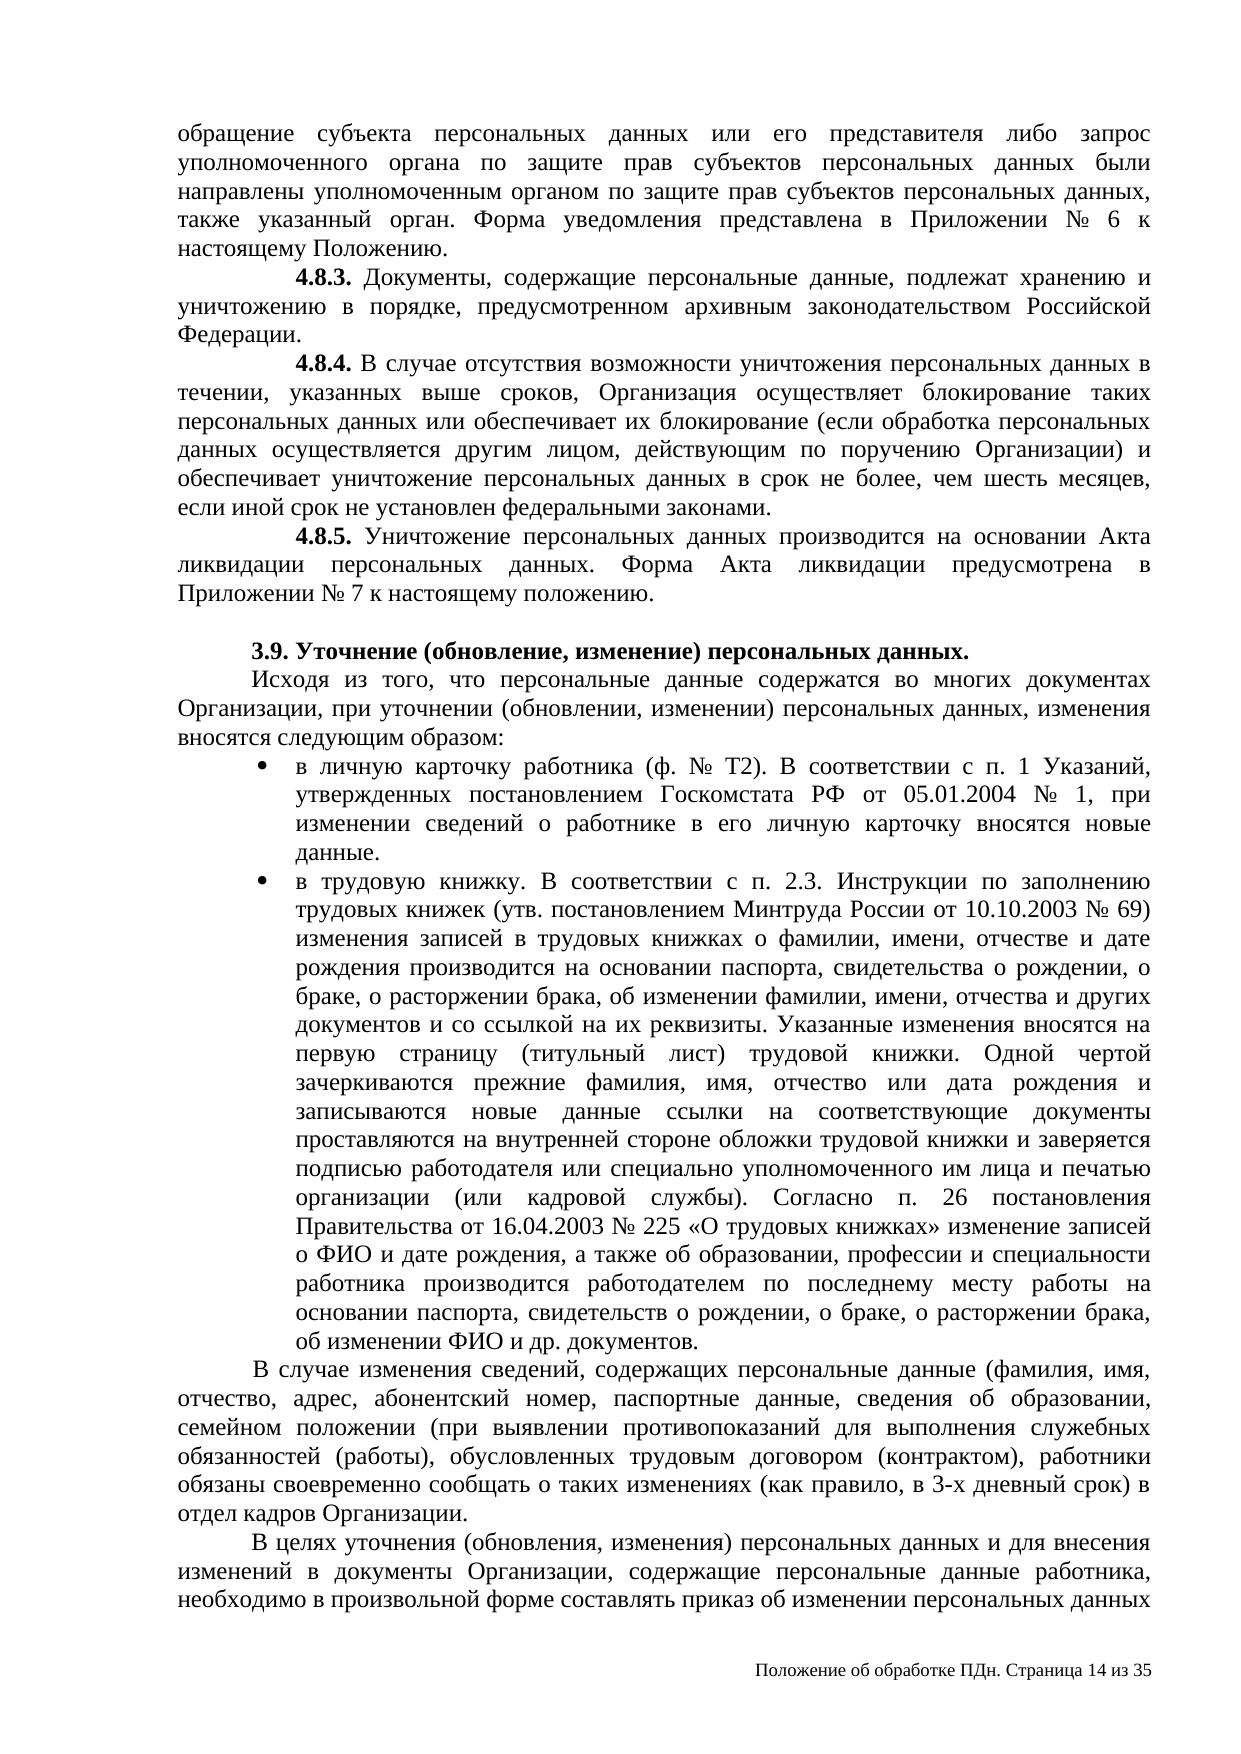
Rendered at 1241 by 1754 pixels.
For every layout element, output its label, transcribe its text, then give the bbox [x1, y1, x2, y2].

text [177, 118, 1152, 262]
list в личную карточку работника (ф. № Т2). В соответствии с п. 1 Указаний, утвержденных постановлением Госкомстата РФ от 05.01.2004 № 1, при изменении сведений о работнике в его личную карточку вносятся новые данные. [258, 751, 1152, 866]
text Исходя из того, что персональные данные содержатся во многих документах Организации, при уточнении (обновлении, изменении) персональных данных, изменения вносятся следующим образом: [177, 664, 1152, 751]
list Уточнение (обновление, изменение) персональных данных. [251, 636, 1152, 664]
text 4.8.3. Документы, содержащие персональные данные, подлежат хранению и уничтожению в порядке, предусмотренном архивным законодательством Российской Федерации. [177, 262, 1152, 348]
text 4.8.4. В случае отсутствия возможности уничтожения персональных данных в течении, указанных выше сроков, Организация осуществляет блокирование таких персональных данных или обеспечивает их блокирование (если обработка персональных данных осуществляется другим лицом, действующим по поручению Организации) и обеспечивает уничтожение персональных данных в срок не более, чем шесть месяцев, если иной срок не установлен федеральными законами. [177, 348, 1152, 521]
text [177, 1527, 1152, 1613]
text В случае изменения сведений, содержащих персональные данные (фамилия, имя, отчество, адрес, абонентский номер, паспортные данные, сведения об образовании, семейном положении (при выявлении противопоказаний для выполнения служебных обязанностей (работы), обусловленных трудовым договором (контрактом), работники обязаны своевременно сообщать о таких изменениях (как правило, в 3-х дневный срок) в отдел кадров Организации. [177, 1354, 1152, 1527]
text 4.8.5. Уничтожение персональных данных производится на основании Акта ликвидации персональных данных. Форма Акта ликвидации предусмотрена в Приложении № 7 к настоящему положению. [177, 521, 1152, 607]
list в трудовую книжку. В соответствии с п. 2.3. Инструкции по заполнению трудовых книжек (утв. постановлением Минтруда России от 10.10.2003 № 69) изменения записей в трудовых книжках о фамилии, имени, отчестве и дате рождения производится на основании паспорта, свидетельства о рождении, о браке, о расторжении брака, об изменении фамилии, имени, отчества и других документов и со ссылкой на их реквизиты. Указанные изменения вносятся на первую страницу (титульный лист) трудовой книжки. Одной чертой зачеркиваются прежние фамилия, имя, отчество или дата рождения и записываются новые данные ссылки на соответствующие документы проставляются на внутренней стороне обложки трудовой книжки и заверяется подписью работодателя или специально уполномоченного им лица и печатью организации (или кадровой службы). Согласно п. 26 постановления Правительства от 16.04.2003 № 225 «О трудовых книжках» изменение записей о ФИО и дате рождения, а также об образовании, профессии и специальности работника производится работодателем по последнему месту работы на основании паспорта, свидетельств о рождении, о браке, о расторжении брака, об изменении ФИО и др. документов. [258, 866, 1152, 1354]
